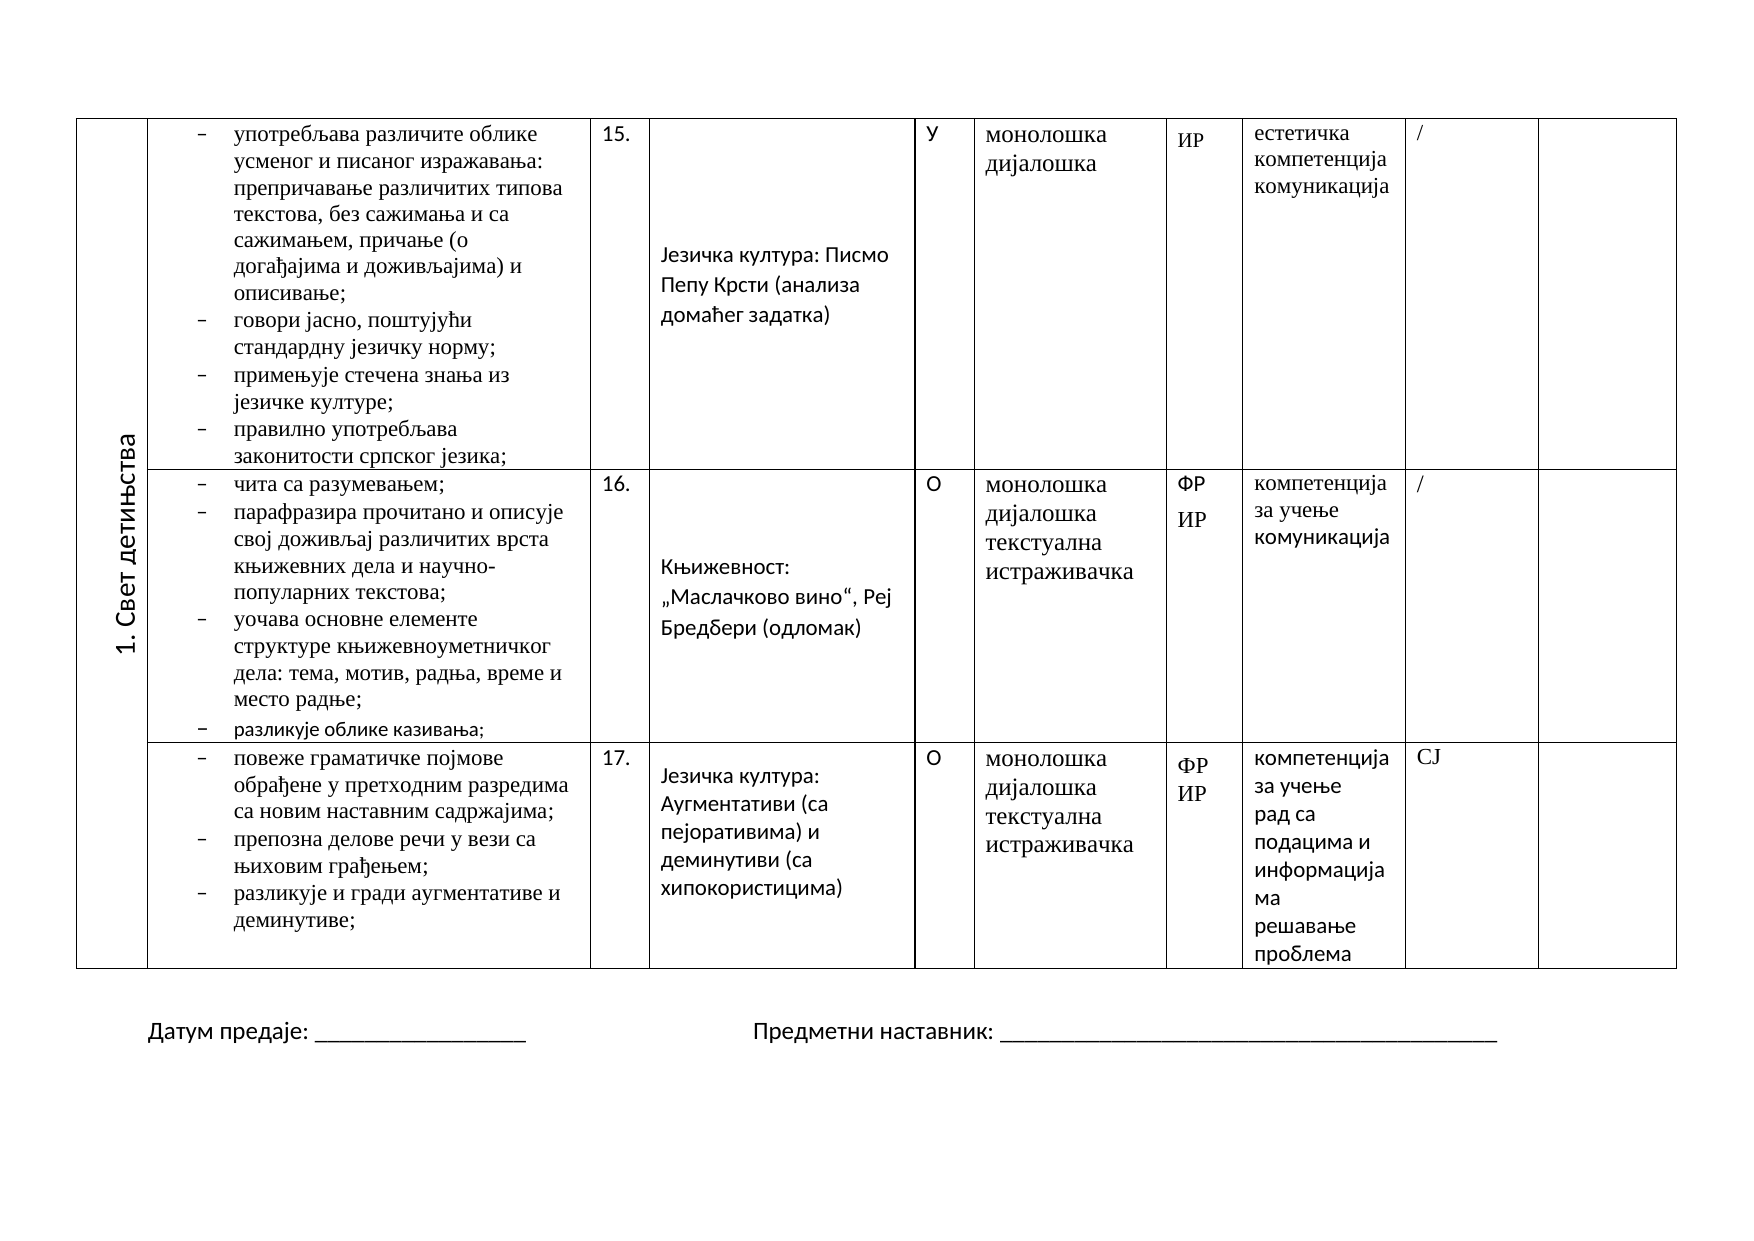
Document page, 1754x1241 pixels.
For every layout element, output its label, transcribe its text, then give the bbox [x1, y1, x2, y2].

table_cell монолошка дијалошка текстуална истраживачка [975, 470, 1166, 742]
table_cell повеже граматичке појмове обрађене у претходним разредима са новим наставним садржајима; препозна делове речи у вези са њиховим грађењем; разликује и гради аугментативе и деминутиве; [148, 743, 590, 967]
table_cell чита са разумевањем; парафразира прочитано и описује свој доживљај различитих врста књижевних дела и научно-популарних текстова; уочава основне елементе структуре књижевноуметничког дела: тема, мотив, радња, време и место радње; разликује облике казивања; [148, 470, 590, 742]
table_cell компетенција за учење рад са подацима и информацијама решавање проблема [1243, 743, 1405, 967]
table_cell [1539, 470, 1676, 742]
table_cell ИР [1167, 119, 1242, 468]
table_cell 17. [591, 743, 649, 967]
table_cell ФРИР [1167, 743, 1242, 967]
table_cell ФР ИР [1167, 470, 1242, 742]
table_cell О [916, 470, 974, 742]
table_cell [1539, 119, 1676, 468]
table_cell монолошка дијалошка текстуална истраживачка [975, 743, 1166, 967]
table_cell 16. [591, 470, 649, 742]
table_cell Књижевност: „Маслачково вино“, Реј Бредбери (одломак) [650, 470, 914, 742]
table_cell монолошка дијалошка [975, 119, 1166, 468]
table_cell Језичка култура: Писмо Пепу Крсти (анализа домаћег задатка) [650, 119, 914, 468]
table_cell О [916, 743, 974, 967]
table_cell / [1406, 470, 1538, 742]
table_cell / [1406, 119, 1538, 468]
table_cell компетенција за учење комуникација [1243, 470, 1405, 742]
table_cell Језичка култура: Аугментативи (са пејоративима) и деминутиви (са хипокористицима) [650, 743, 914, 967]
table_cell 1. Свет детињства [77, 119, 147, 967]
table_cell употребљава различите облике усменог и писаног изражавања: препричавање различитих типова текстова, без сажимања и са сажимањем, причање (о догађајима и доживљајима) и описивање; говори јасно, поштујући стандардну језичку норму; примењује стечена знања из језичке културе; правилно употребљава законитости српског језика; [148, 119, 590, 468]
table_cell 15. [591, 119, 649, 468]
table_cell естетичка компетенција комуникација [1243, 119, 1405, 468]
table_cell СЈ [1406, 743, 1538, 967]
table_cell [1539, 743, 1676, 967]
table_cell У [916, 119, 974, 468]
text Датум предаје: _________________ Предметни наставник: ________________________________________ [148, 1015, 1606, 1046]
